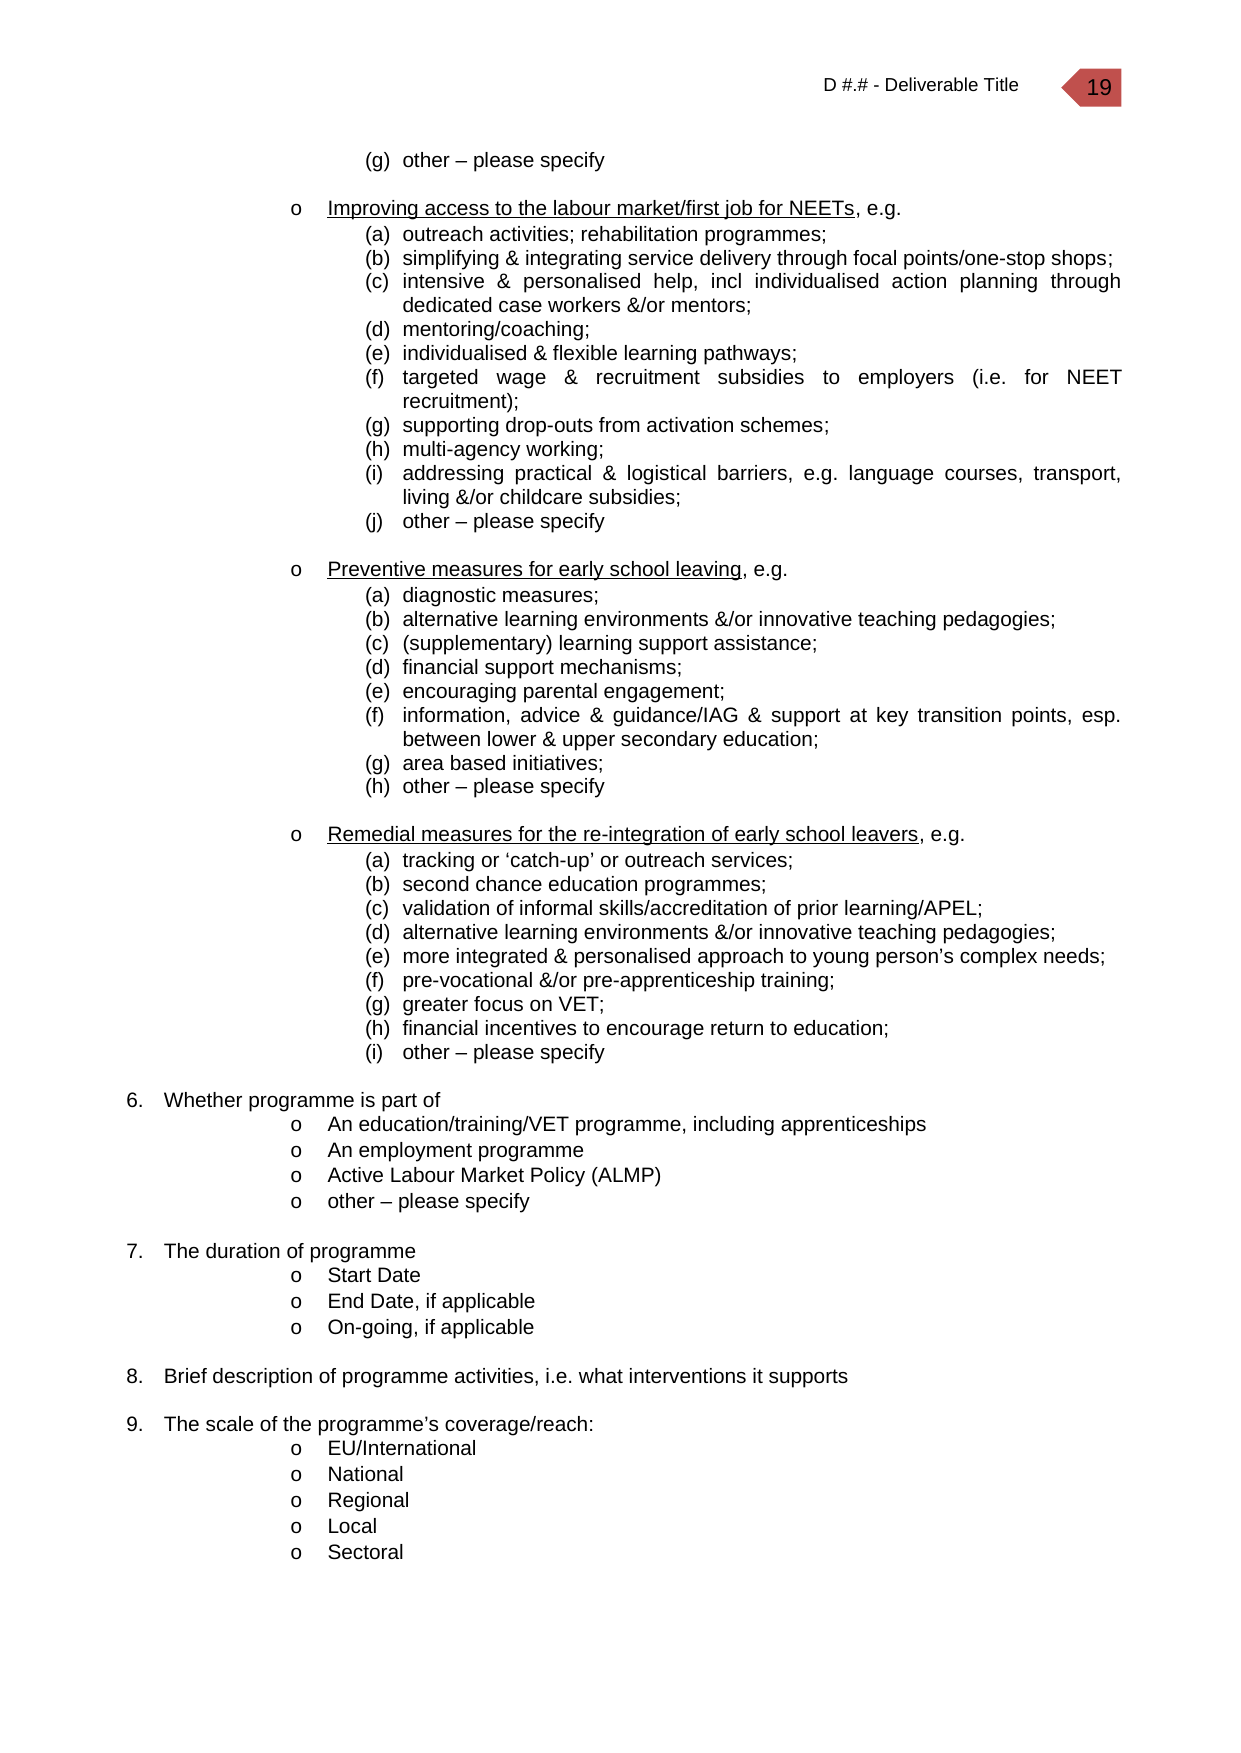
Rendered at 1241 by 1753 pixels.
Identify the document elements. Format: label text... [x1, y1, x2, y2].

list Brief description of programme activities, i.e. what interventions it supports [126, 1364, 1122, 1388]
list The scale of the programme’s coverage/reach: [126, 1412, 1122, 1436]
list Active Labour Market Policy (ALMP) [290, 1163, 1122, 1189]
list tracking or ‘catch-up’ or outreach services; [365, 848, 1122, 872]
list other – please specify [290, 1189, 1122, 1215]
list Whether programme is part of [126, 1088, 1122, 1112]
list Start Date [290, 1263, 1122, 1289]
list Preventive measures for early school leaving, e.g. [290, 557, 1122, 583]
list intensive & personalised help, incl individualised action planning through dedicated case workers &/or mentors; [365, 269, 1122, 317]
list other – please specify [365, 509, 1122, 533]
list area based initiatives; [365, 750, 1122, 774]
list financial support mechanisms; [365, 654, 1122, 678]
list An education/training/VET programme, including apprenticeships [290, 1112, 1122, 1137]
list alternative learning environments &/or innovative teaching pedagogies; [365, 920, 1122, 944]
list mentoring/coaching; [365, 317, 1122, 341]
list (supplementary) learning support assistance; [365, 631, 1122, 654]
list On-going, if applicable [290, 1314, 1122, 1340]
list Local [290, 1514, 1122, 1539]
list diagnostic measures; [365, 583, 1122, 607]
list other – please specify [365, 774, 1122, 798]
list National [290, 1462, 1122, 1488]
list pre-vocational &/or pre-apprenticeship training; [365, 968, 1122, 992]
list Sectoral [290, 1539, 1122, 1565]
list supporting drop-outs from activation schemes; [365, 413, 1122, 437]
list End Date, if applicable [290, 1289, 1122, 1314]
list simplifying & integrating service delivery through focal points/one-stop shops; [365, 245, 1122, 269]
list The duration of programme [126, 1239, 1122, 1263]
list EU/International [290, 1436, 1122, 1462]
list other – please specify [365, 1040, 1122, 1064]
list encouraging parental engagement; [365, 678, 1122, 702]
list validation of informal skills/accreditation of prior learning/APEL; [365, 896, 1122, 920]
list individualised & flexible learning pathways; [365, 341, 1122, 365]
list more integrated & personalised approach to young person’s complex needs; [365, 944, 1122, 968]
list information, advice & guidance/IAG & support at key transition points, esp. between lower & upper secondary education; [365, 702, 1122, 750]
list Remedial measures for the re-integration of early school leavers, e.g. [290, 822, 1122, 848]
list greater focus on VET; [365, 992, 1122, 1016]
list Regional [290, 1488, 1122, 1514]
list addressing practical & logistical barriers, e.g. language courses, transport, living &/or childcare subsidies; [365, 461, 1122, 509]
list Improving access to the labour market/first job for NEETs, e.g. [290, 196, 1122, 221]
list targeted wage & recruitment subsidies to employers (i.e. for NEET recruitment); [365, 365, 1122, 413]
list second chance education programmes; [365, 872, 1122, 896]
list outreach activities; rehabilitation programmes; [365, 221, 1122, 245]
list An employment programme [290, 1137, 1122, 1163]
list alternative learning environments &/or innovative teaching pedagogies; [365, 607, 1122, 631]
list multi-agency working; [365, 437, 1122, 461]
list other – please specify [365, 148, 1122, 172]
list financial incentives to encourage return to education; [365, 1016, 1122, 1040]
